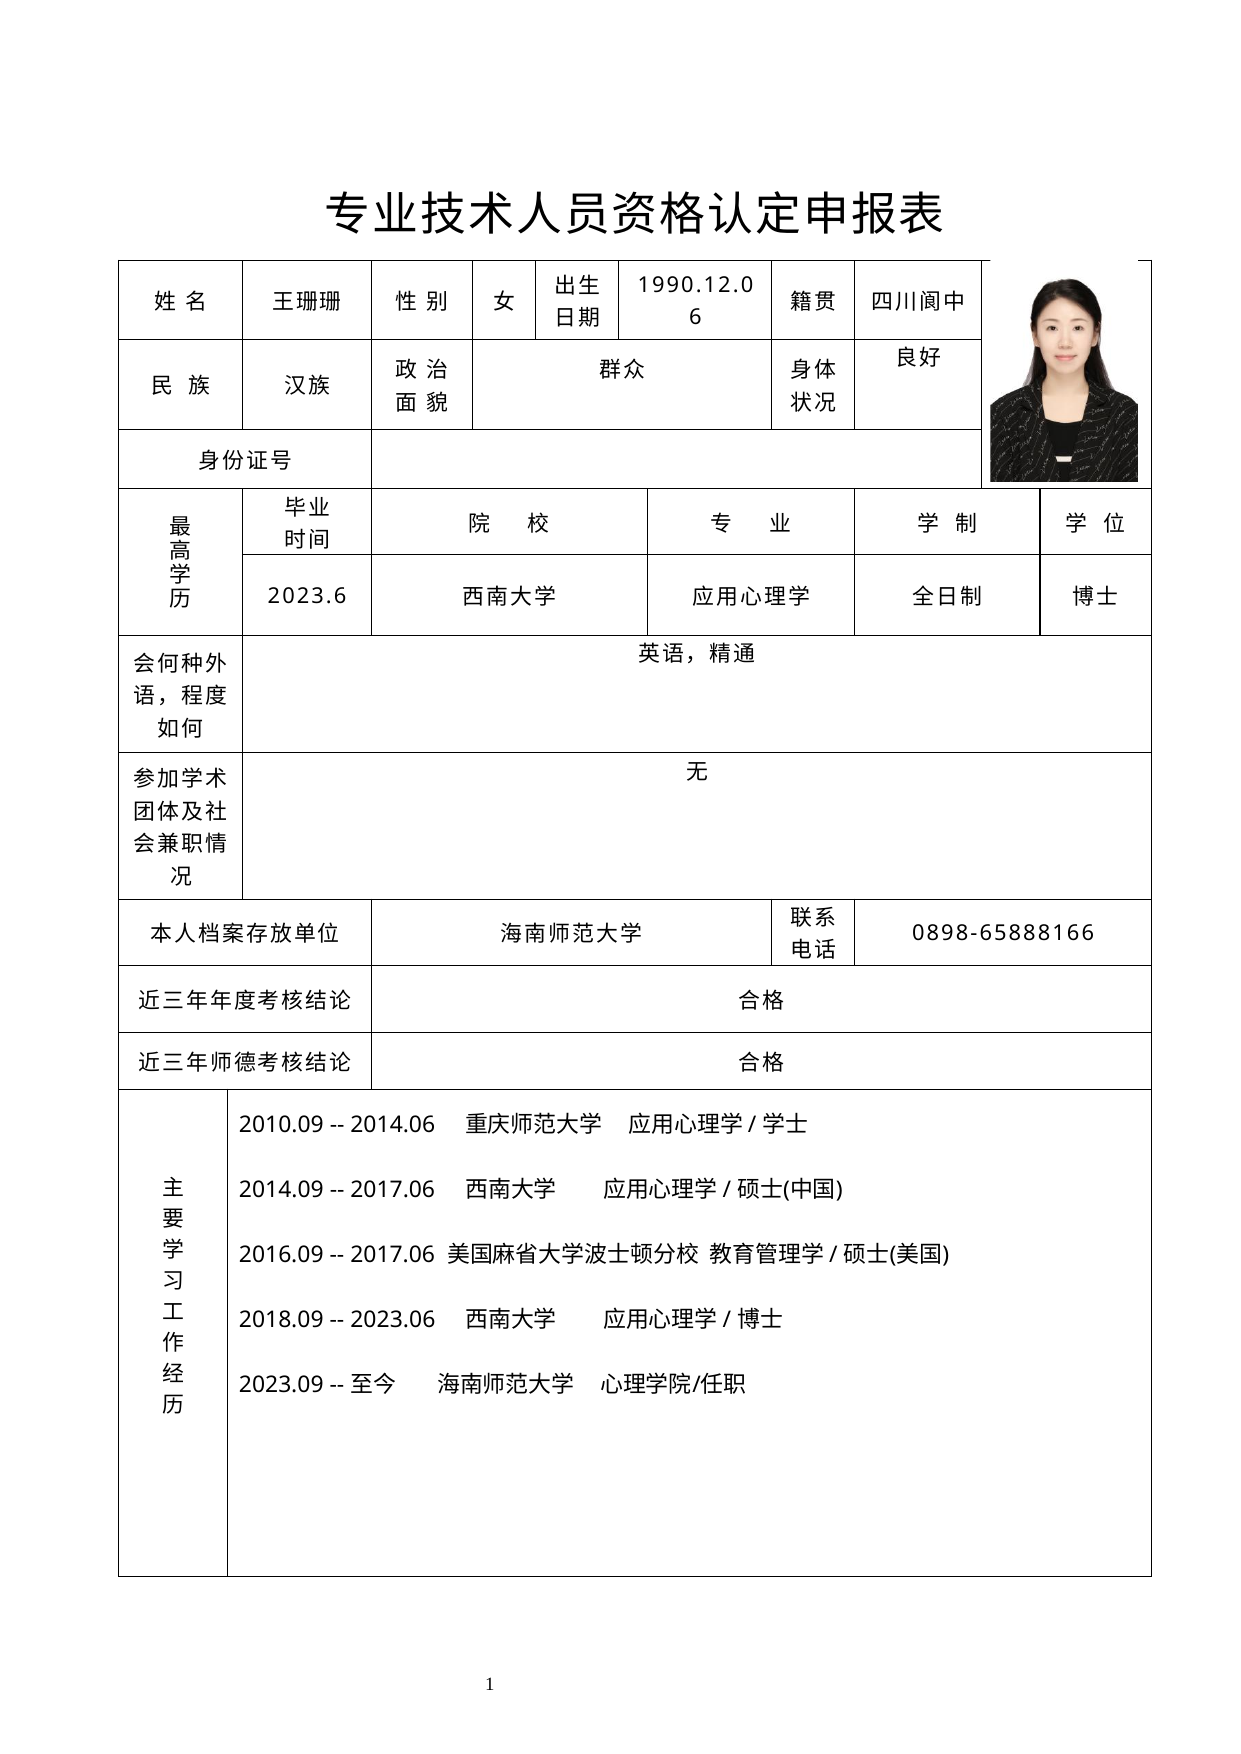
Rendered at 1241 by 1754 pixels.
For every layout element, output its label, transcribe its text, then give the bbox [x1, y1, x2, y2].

table_cell 联系电话 [772, 900, 854, 964]
table_cell 汉族 [243, 340, 371, 428]
table_cell 学 制 [855, 489, 1039, 554]
table_cell 毕业 时间 [243, 489, 371, 554]
table_cell [372, 430, 981, 488]
table_cell 学 位 [1041, 489, 1151, 554]
table_header 四川阆中 [855, 261, 981, 339]
table_header 出生 日期 [536, 261, 618, 339]
table_cell 0898-65888166 [855, 900, 1151, 964]
table_cell 专 业 [648, 489, 854, 554]
table_cell 西南大学 [372, 555, 647, 635]
table_cell 合格 [372, 966, 1151, 1032]
table_header 王珊珊 [243, 261, 371, 339]
table_cell 主 要 学 习 工 作 经 历 [119, 1090, 227, 1576]
table_cell 2010.09 -- 2014.06 重庆师范大学 应用心理学 / 学士 2014.09 -- 2017.06 西南大学 应用心理学 / 硕士(中国) 2016.09 -- 2017.06 美国麻省大学波士顿分校 教育管理学 / 硕士(美国) 2018.09 -- 2023.06 西南大学 应用心理学 / 博士 2023.09 -- 至今 海南师范大学 心理学院/任职 [228, 1090, 1151, 1576]
table_cell 海南师范大学 [372, 900, 771, 964]
table_cell 近三年年度考核结论 [119, 966, 371, 1032]
table_header 女 [473, 261, 535, 339]
table_cell 博士 [1041, 555, 1151, 635]
table_cell 合格 [372, 1033, 1151, 1088]
table_cell 全日制 [855, 555, 1039, 635]
table_cell 身体 状况 [772, 340, 854, 428]
table_cell 参加学术团体及社会兼职情况 [119, 753, 242, 898]
table_cell 2023.6 [243, 555, 371, 635]
table_cell 无 [243, 753, 1151, 898]
table_cell 良好 [855, 340, 981, 428]
table_cell 政 治 面 貌 [372, 340, 472, 428]
table_cell 最高学历 [119, 489, 242, 635]
table_cell 群众 [473, 340, 771, 428]
table_cell 民 族 [119, 340, 242, 428]
table_cell 英语，精通 [243, 636, 1151, 752]
table_header 相 片 [982, 261, 1151, 488]
table_header 性 别 [372, 261, 472, 339]
table_cell 会何种外语，程度如何 [119, 636, 242, 752]
table_header 籍贯 [772, 261, 854, 339]
text 专业技术人员资格认定申报表 [130, 162, 1140, 259]
table_cell 院 校 [372, 489, 647, 554]
table_header 姓 名 [119, 261, 242, 339]
table_cell 身份证号 [119, 430, 371, 488]
table_cell 本人档案存放单位 [119, 900, 371, 964]
picture [990, 260, 1138, 482]
table_cell 近三年师德考核结论 [119, 1033, 371, 1088]
table_cell 应用心理学 [648, 555, 854, 635]
table_header 1990.12.06 [619, 261, 771, 339]
